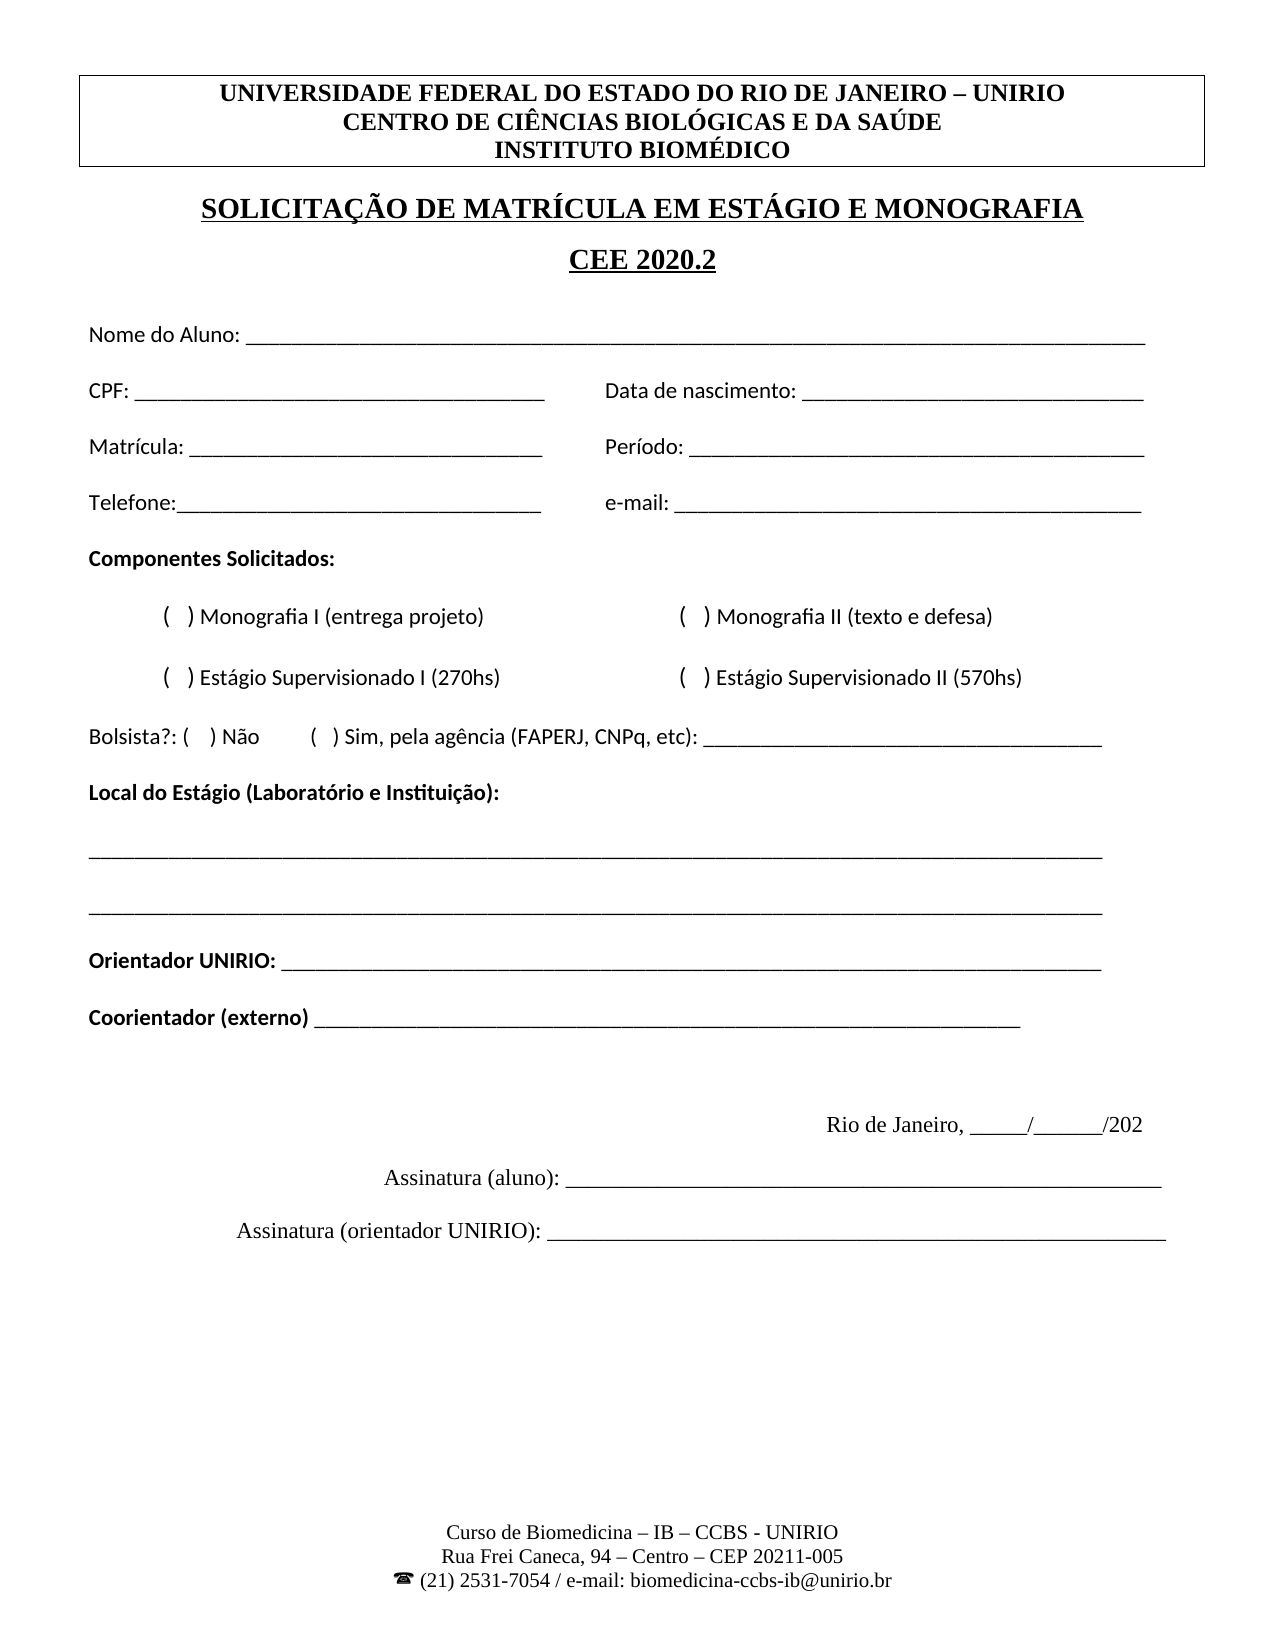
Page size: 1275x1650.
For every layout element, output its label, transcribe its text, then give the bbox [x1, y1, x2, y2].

text _________________________________________________________________________________________ [89, 891, 1196, 919]
text ( ) Monografia I (entrega projeto) ( ) Monografia II (texto e defesa) [89, 600, 1196, 631]
text Rio de Janeiro, _____/______/202 [752, 1111, 1196, 1138]
text Telefone:________________________________ e-mail: _________________________________________ [89, 488, 1196, 516]
text ( ) Estágio Supervisionado I (270hs) ( ) Estágio Supervisionado II (570hs) [89, 661, 1196, 692]
text _________________________________________________________________________________________ [89, 834, 1196, 863]
text Assinatura (aluno): ____________________________________________________ [310, 1164, 1196, 1191]
text Componentes Solicitados: [89, 544, 1196, 572]
text Matrícula: _______________________________ Período: ________________________________________ [89, 432, 1196, 460]
text Nome do Aluno: _______________________________________________________________________________ [89, 320, 1196, 348]
text Local do Estágio (Laboratório e Instituição): [89, 778, 1196, 807]
text Coorientador (externo) ______________________________________________________________ [89, 1003, 1196, 1031]
text CEE 2020.2 [89, 242, 1196, 275]
text Assinatura (orientador UNIRIO): ______________________________________________________ [89, 1217, 1196, 1243]
text CPF: ____________________________________ Data de nascimento: ______________________________ [89, 376, 1196, 404]
text Orientador UNIRIO: ________________________________________________________________________ [89, 947, 1196, 975]
text Bolsista?: ( ) Não ( ) Sim, pela agência (FAPERJ, CNPq, etc): ___________________________________ [89, 722, 1196, 751]
text SOLICITAÇÃO DE MATRÍCULA EM ESTÁGIO E MONOGRAFIA [89, 192, 1196, 225]
